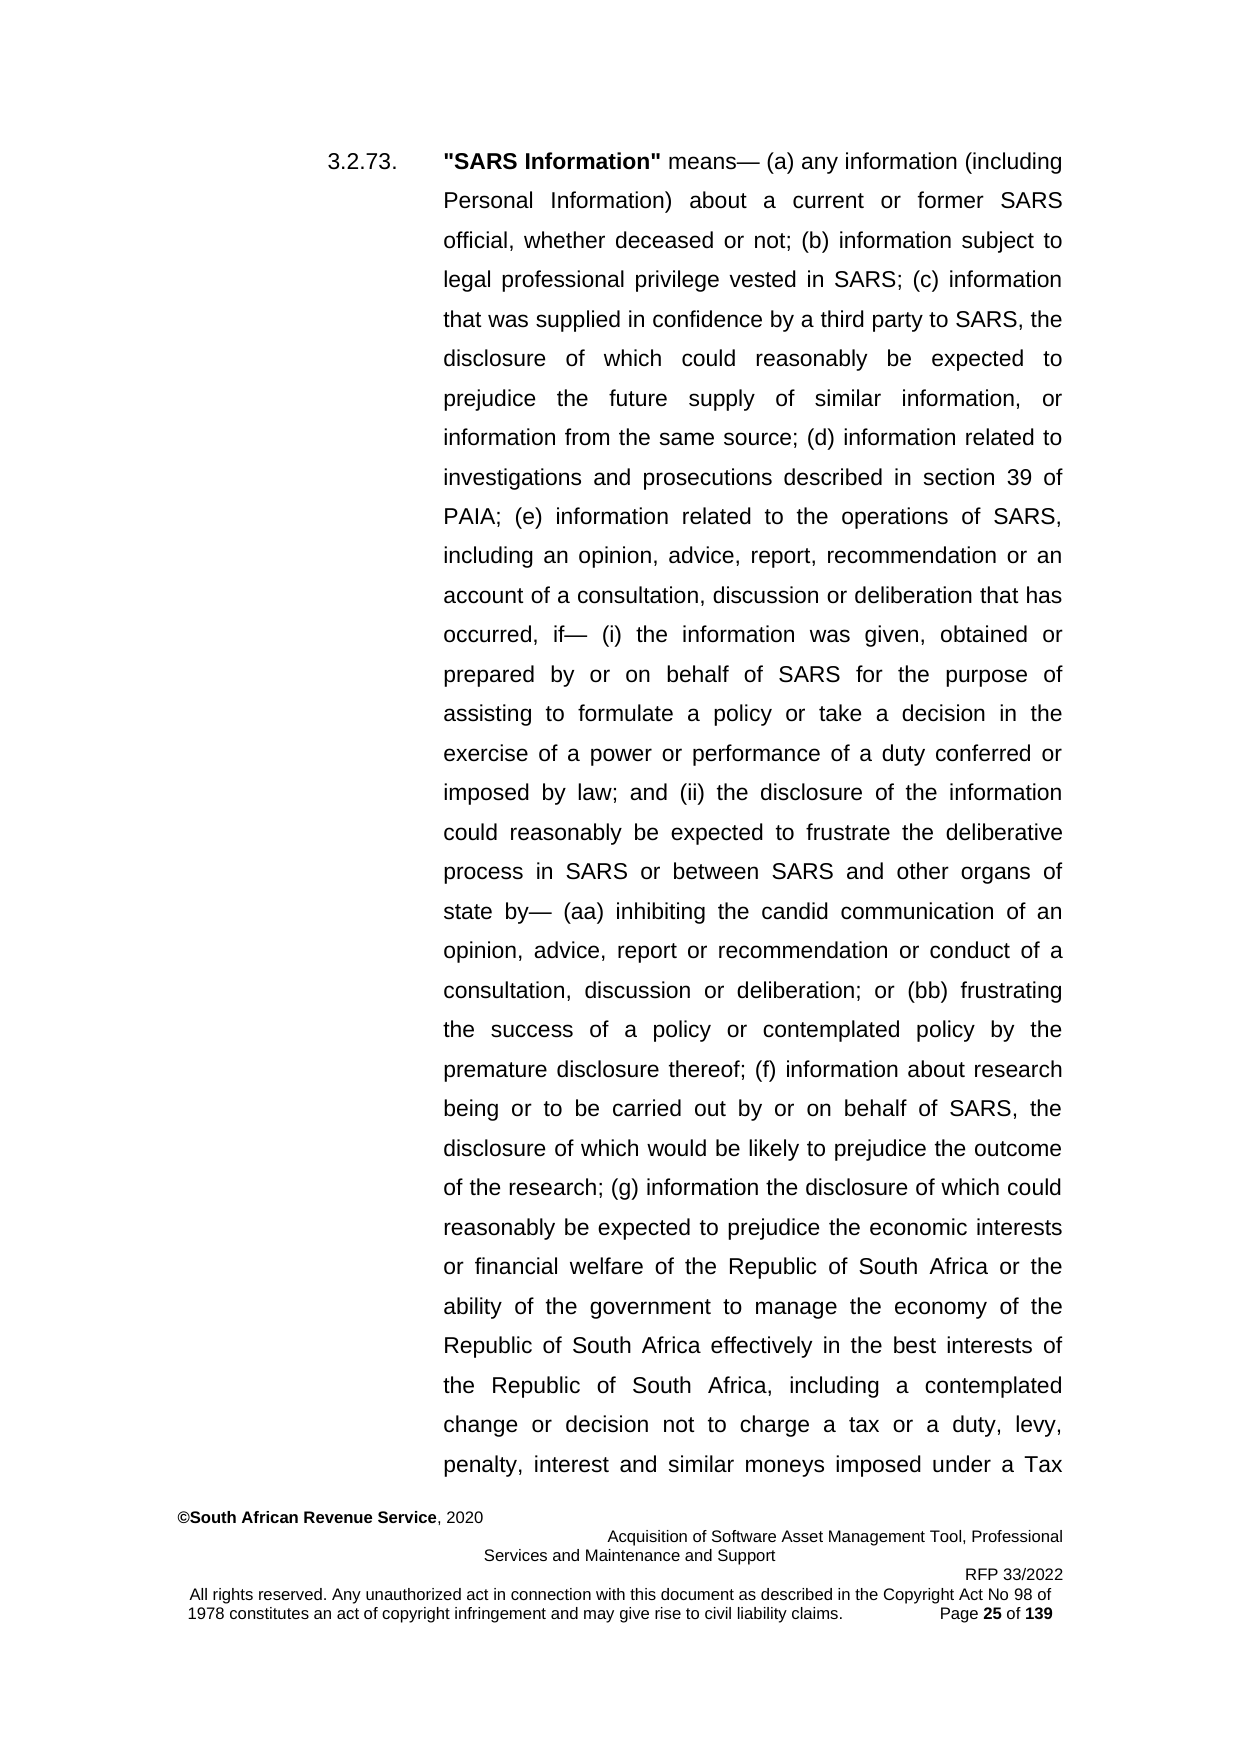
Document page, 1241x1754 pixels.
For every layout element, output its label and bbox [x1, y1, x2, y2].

list [327, 148, 1063, 1477]
